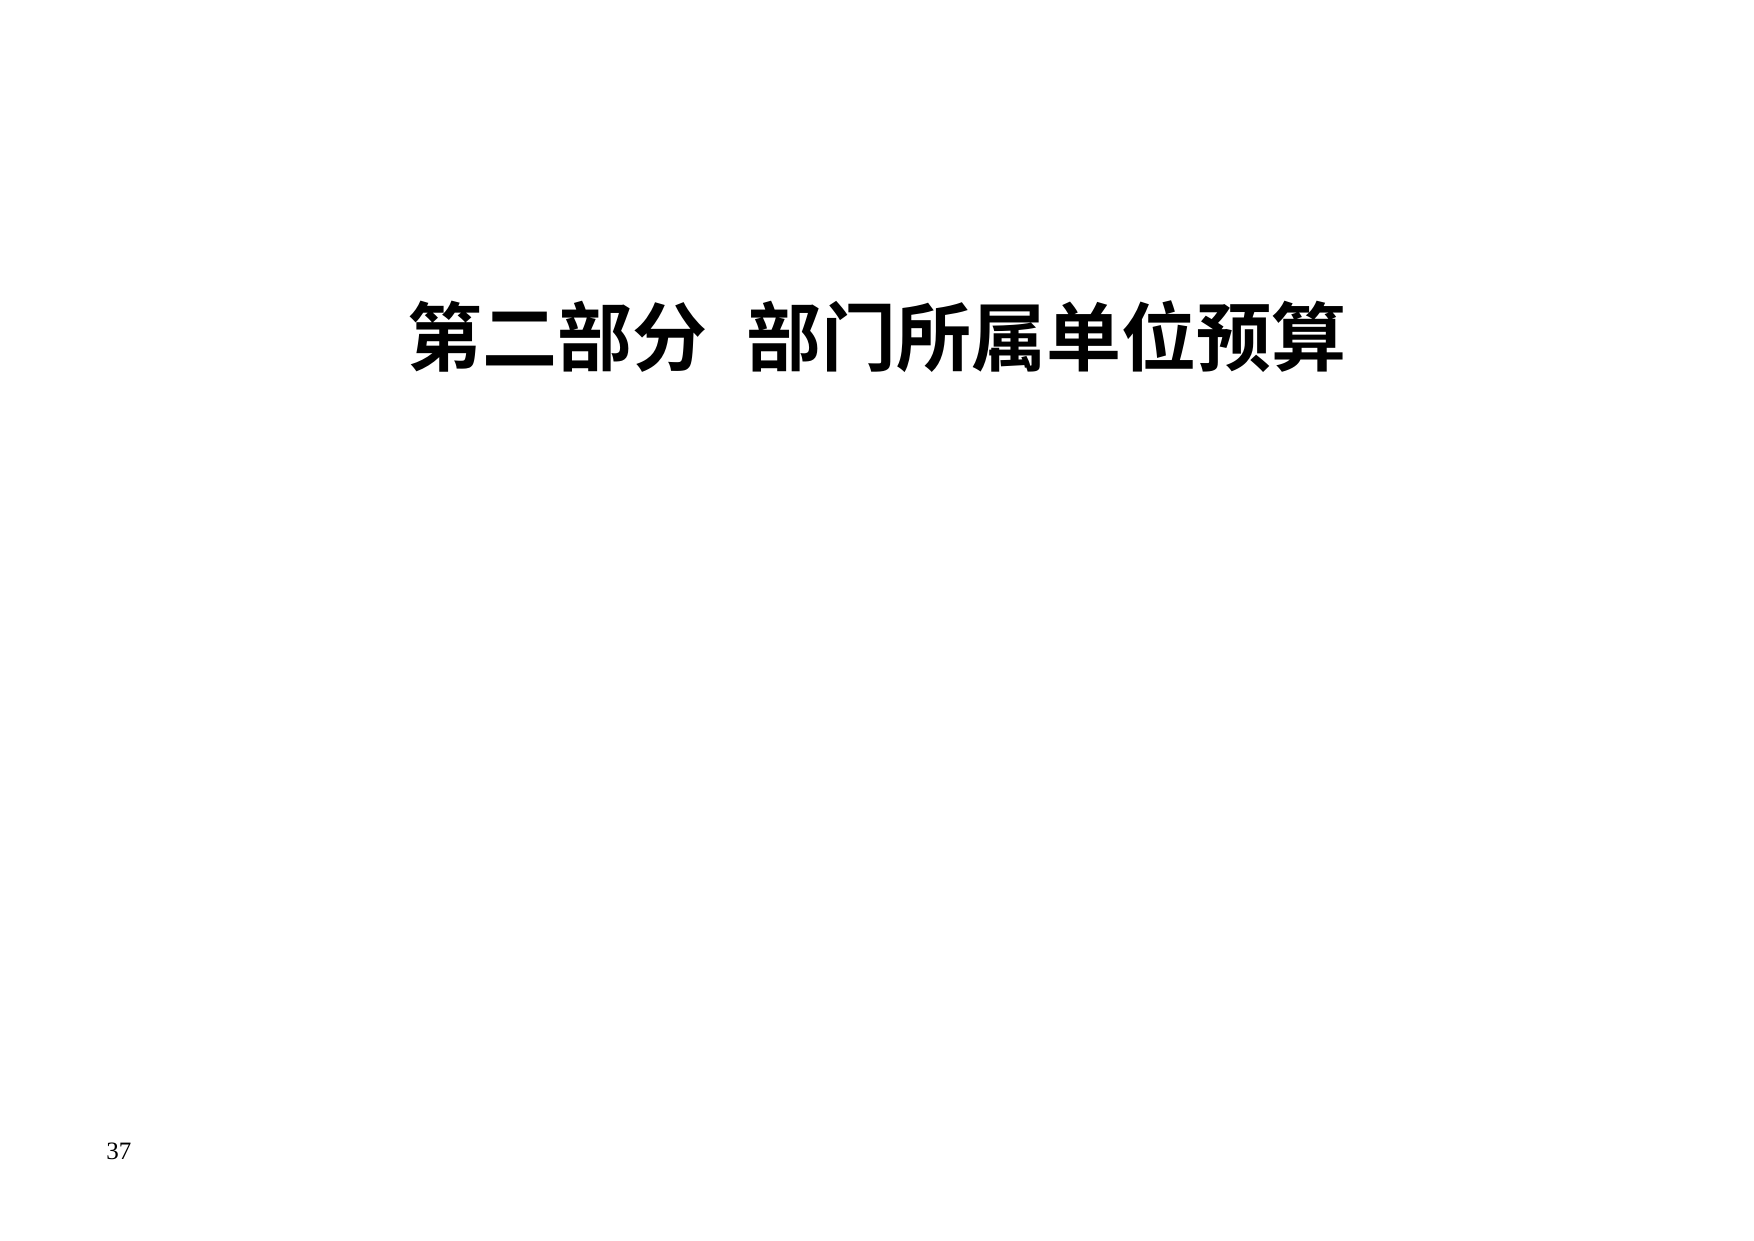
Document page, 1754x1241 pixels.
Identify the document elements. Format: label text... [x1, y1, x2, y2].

text 第二部分 部门所属单位预算 [106, 286, 1648, 388]
